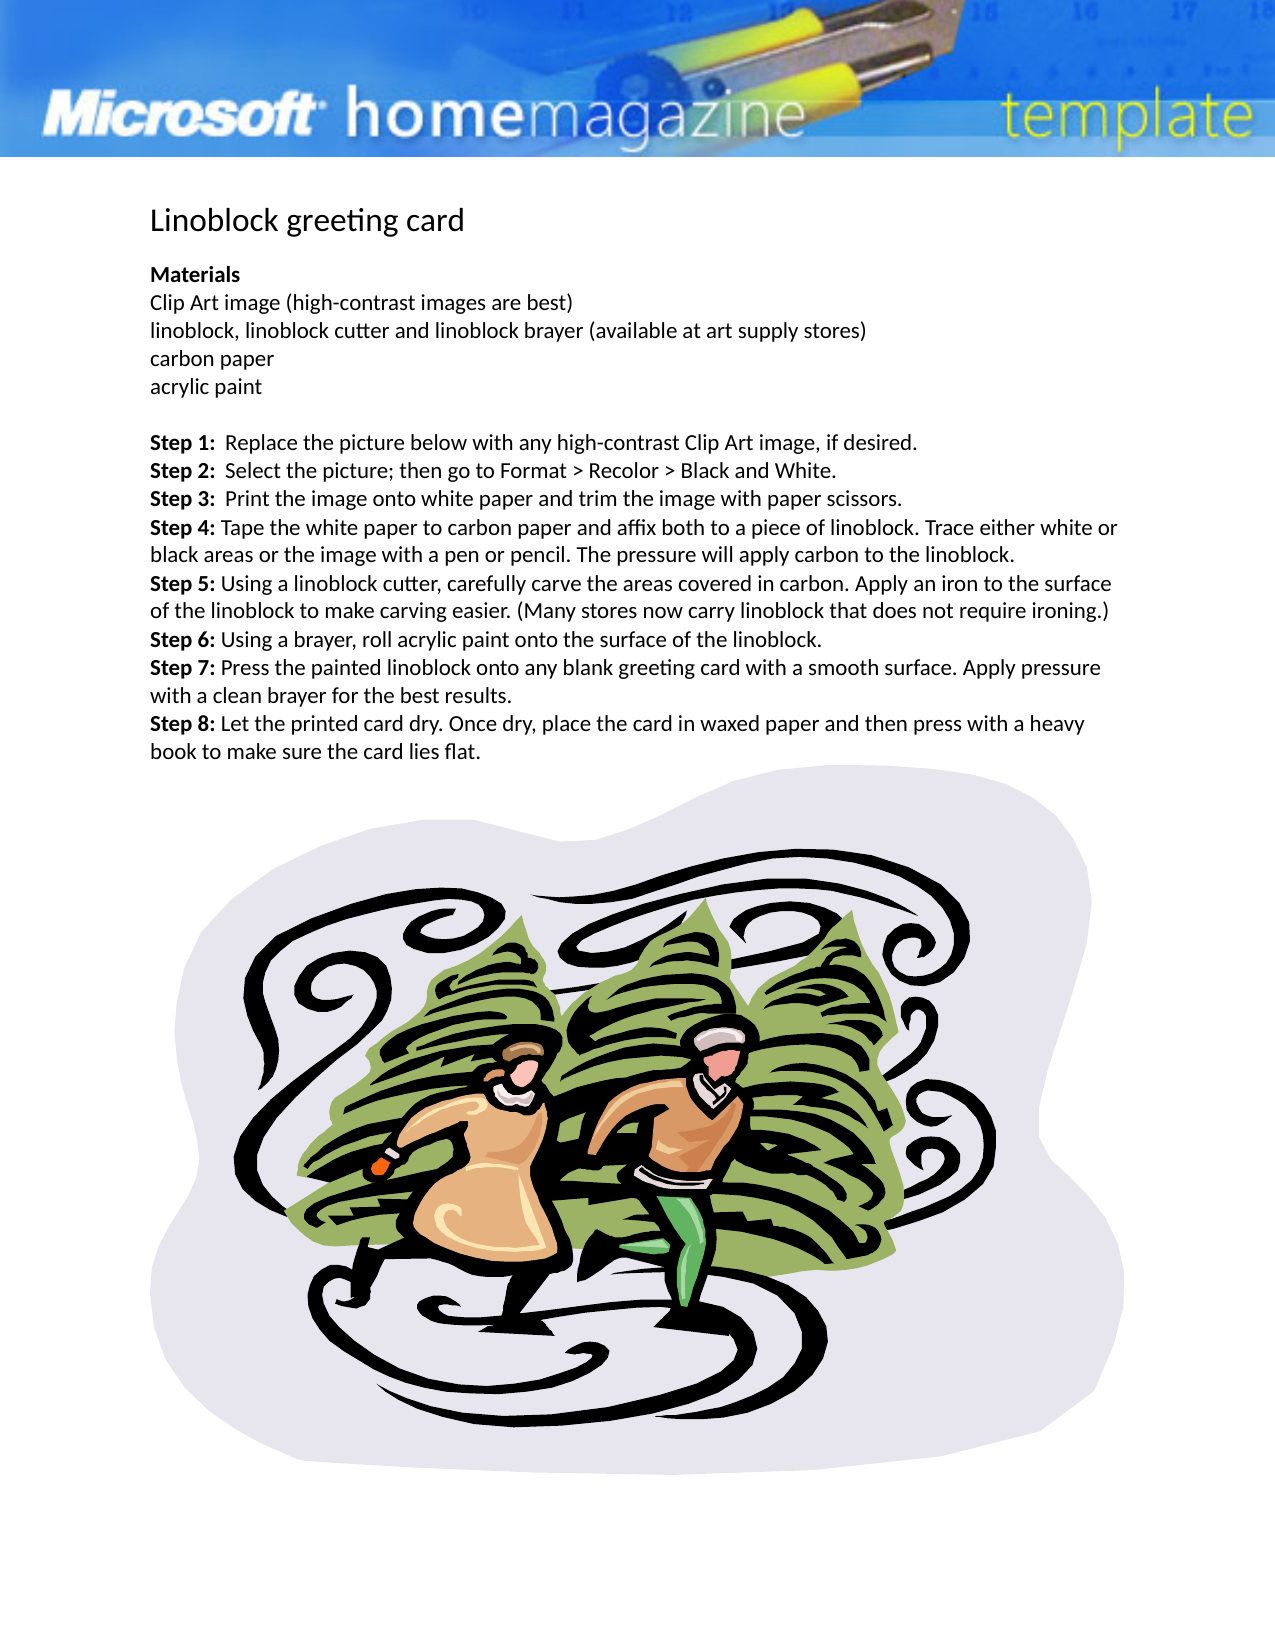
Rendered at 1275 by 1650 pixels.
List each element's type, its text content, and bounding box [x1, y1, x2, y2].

text linoblock, linoblock cutter and linoblock brayer (available at art supply stores) [150, 316, 1125, 344]
text Step 3: Print the image onto white paper and trim the image with paper scissors. [150, 484, 1125, 513]
text Linoblock greeting card [150, 199, 1125, 239]
text Step 8: Let the printed card dry. Once dry, place the card in waxed paper and then press with a heavy book to make sure the card lies flat. [150, 1280, 1125, 1476]
text Step 8: Let the printed card dry. Once dry, place the card in waxed paper and then press with a heavy book to make sure the card lies flat. [150, 709, 1125, 1278]
text Step 1: Replace the picture below with any high-contrast Clip Art image, if desired. [150, 428, 1125, 457]
text Step 5: Using a linoblock cutter, carefully carve the areas covered in carbon. Apply an iron to the surface of the linoblock to make carving easier. (Many stores now carry linoblock that does not require ironing.) [150, 569, 1125, 625]
text Step 7: Press the painted linoblock onto any blank greeting card with a smooth surface. Apply pressure with a clean brayer for the best results. [150, 653, 1125, 709]
text acrylic paint [150, 372, 1125, 401]
text Step 4: Tape the white paper to carbon paper and affix both to a piece of linoblock. Trace either white or black areas or the image with a pen or pencil. The pressure will apply carbon to the linoblock. [150, 513, 1125, 569]
text Step 6: Using a brayer, roll acrylic paint onto the surface of the linoblock. [150, 625, 1125, 653]
text Clip Art image (high-contrast images are best) [150, 288, 1125, 316]
text carbon paper [150, 344, 1125, 372]
text Materials [150, 260, 1125, 288]
text Step 2: Select the picture; then go to Format > Recolor > Black and White. [150, 457, 1125, 484]
picture [0, 0, 1275, 157]
